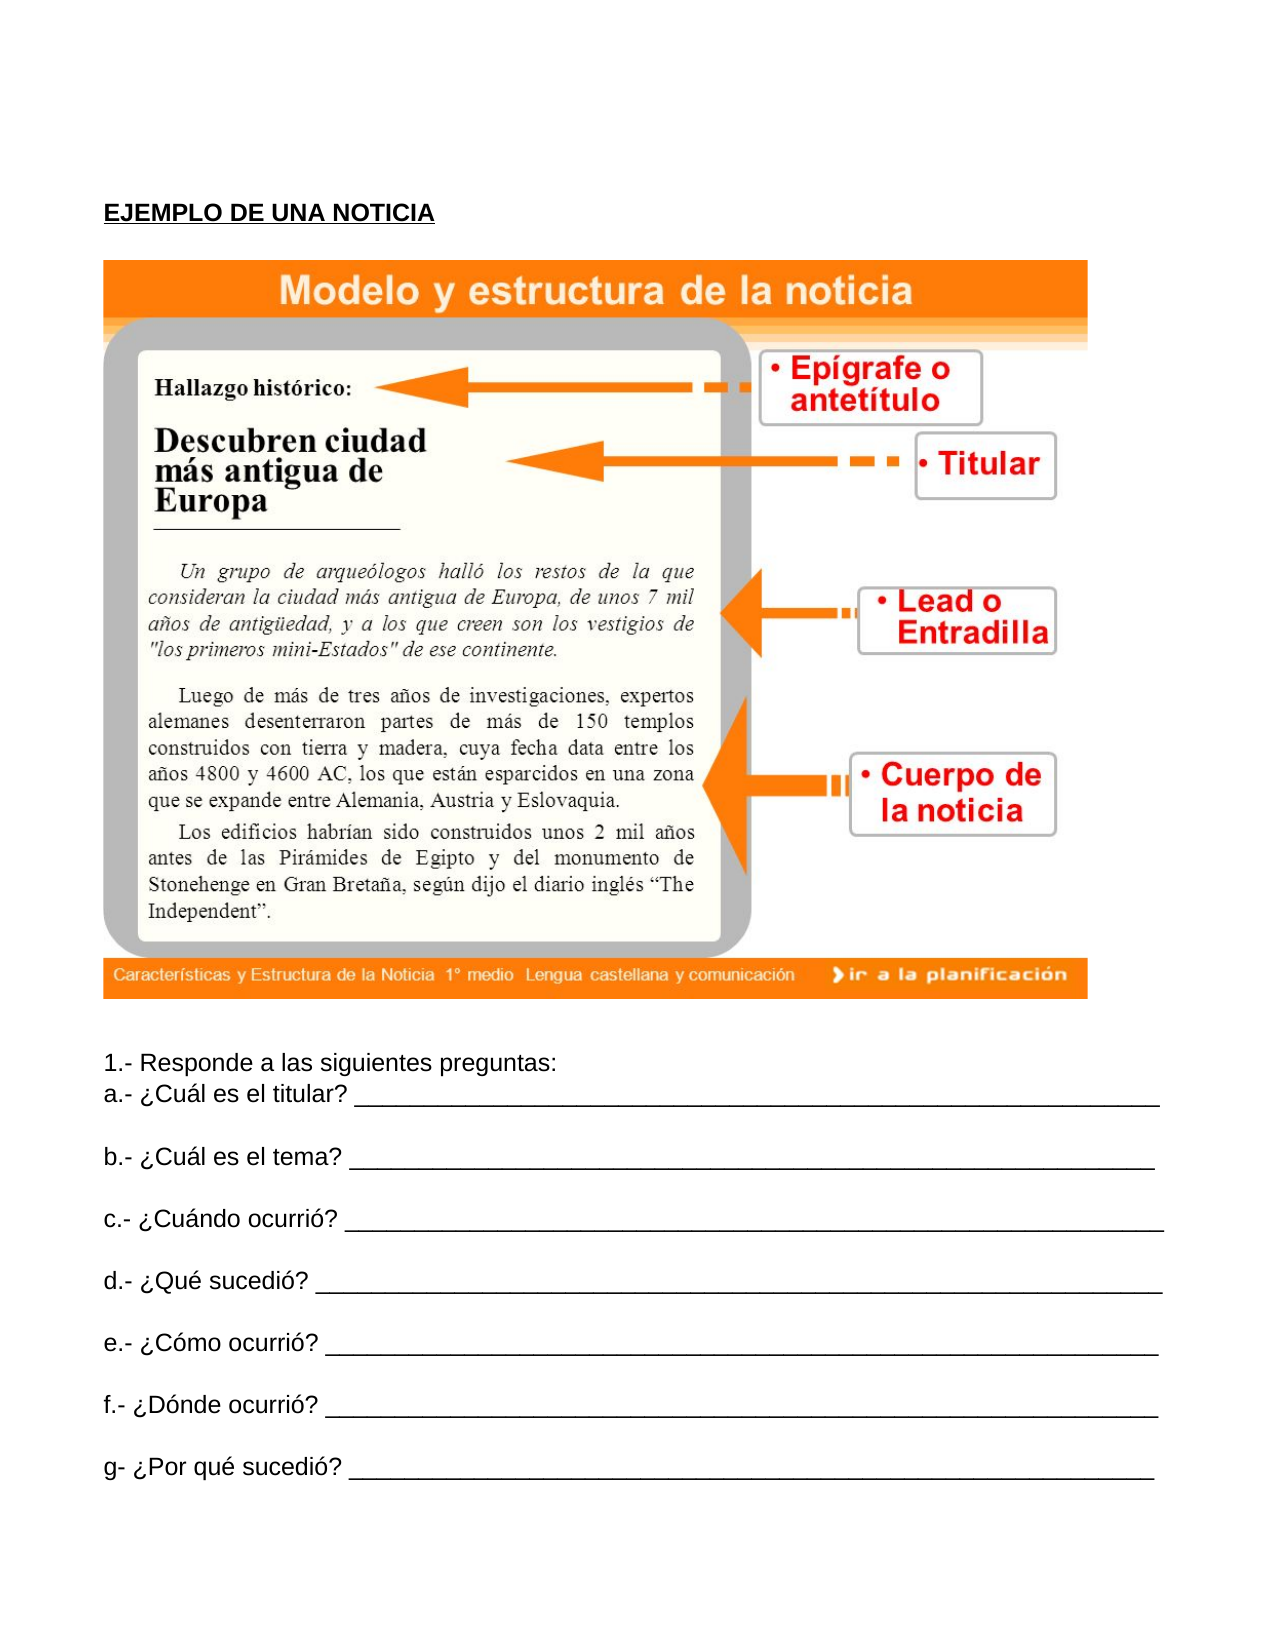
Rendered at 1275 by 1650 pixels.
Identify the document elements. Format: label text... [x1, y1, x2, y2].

text c.- ¿Cuándo ocurrió? ___________________________________________________________ [103, 1203, 1167, 1232]
text b.- ¿Cuál es el tema? __________________________________________________________ [103, 1141, 1167, 1170]
text g- ¿Por qué sucedió? __________________________________________________________ [103, 1452, 1167, 1481]
text e.- ¿Cómo ocurrió? ____________________________________________________________ [103, 1328, 1167, 1356]
picture [103, 260, 1088, 999]
text EJEMPLO DE UNA NOTICIA [103, 198, 1167, 227]
text f.- ¿Dónde ocurrió? ____________________________________________________________ [103, 1390, 1167, 1418]
text 1.- Responde a las siguientes preguntas: [103, 1048, 1167, 1077]
text a.- ¿Cuál es el titular? __________________________________________________________ [103, 1079, 1167, 1108]
text d.- ¿Qué sucedió? _____________________________________________________________ [103, 1266, 1167, 1294]
